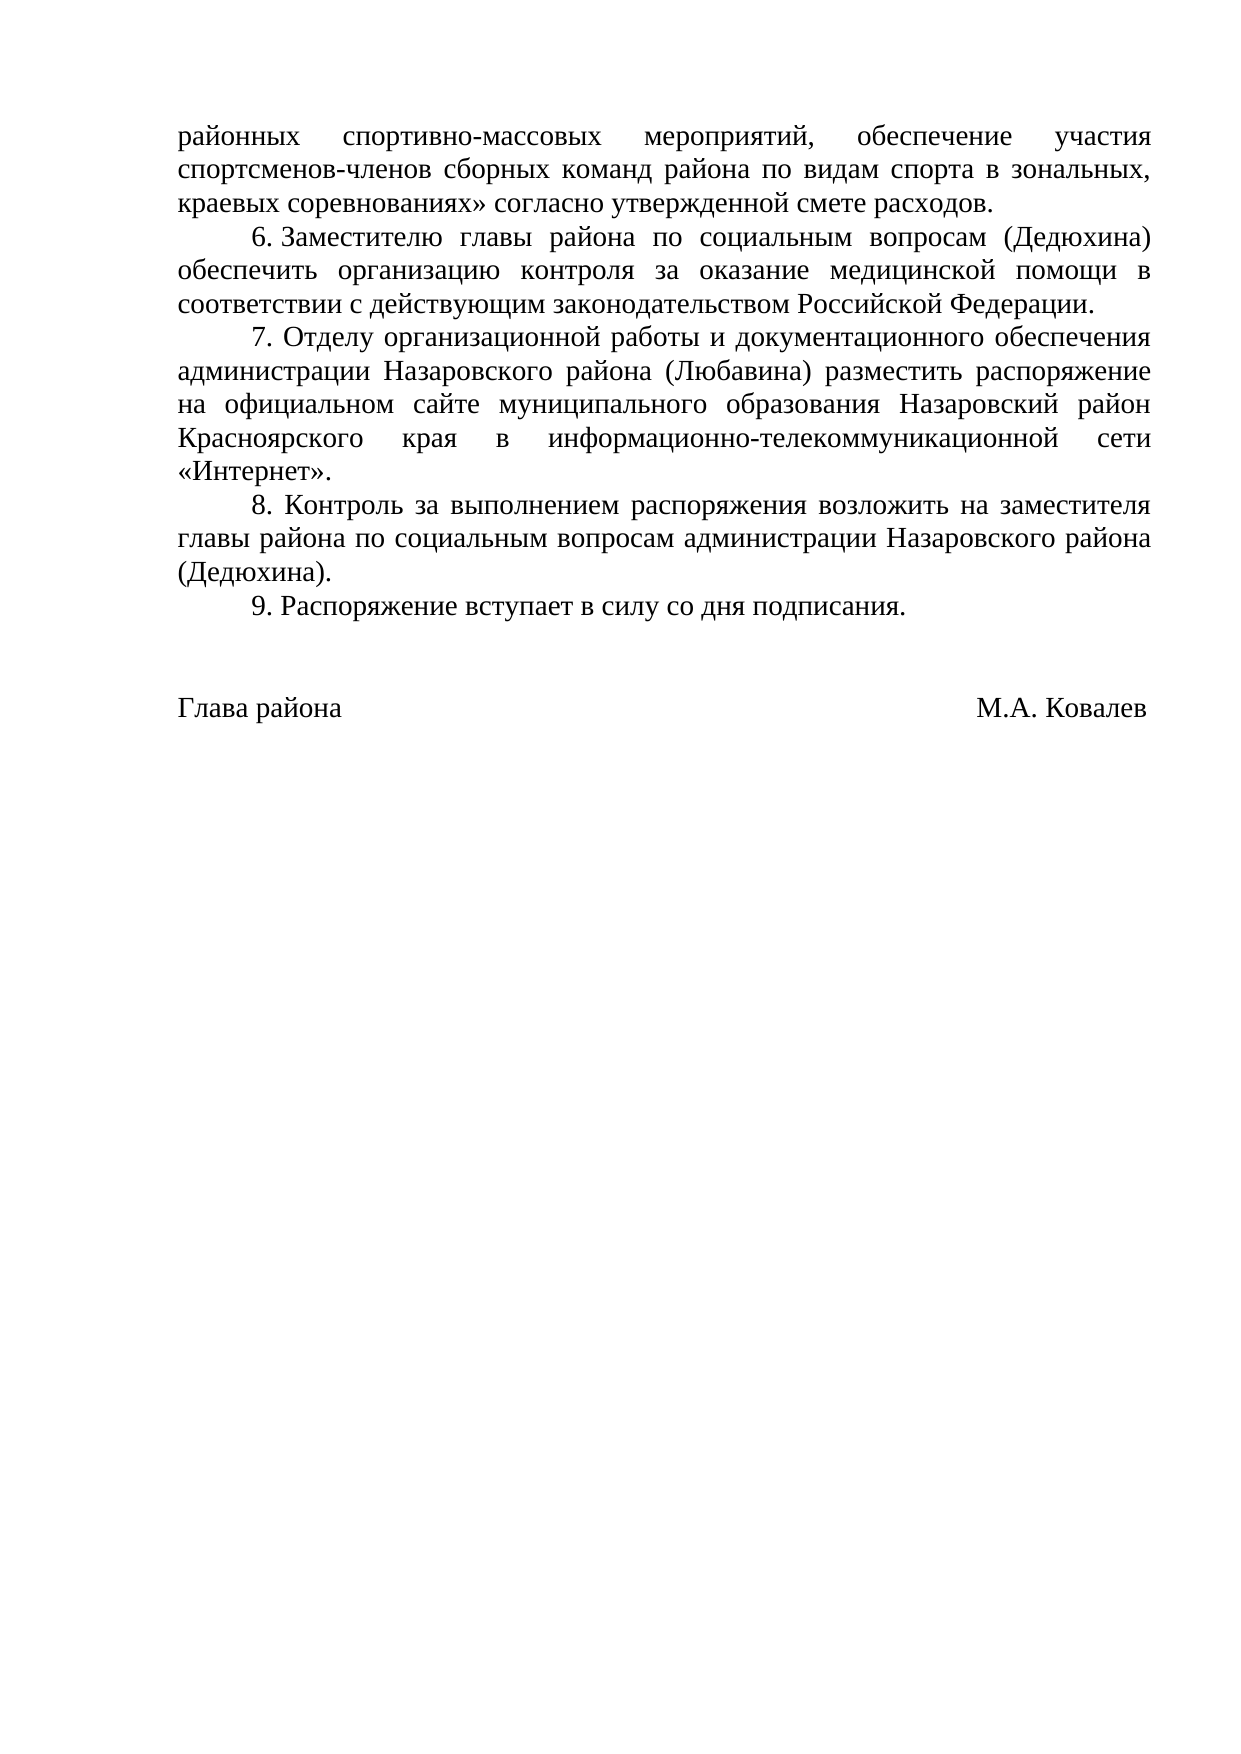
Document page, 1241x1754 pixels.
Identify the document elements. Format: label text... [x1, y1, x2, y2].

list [177, 118, 1152, 219]
list 8. Контроль за выполнением распоряжения возложить на заместителя главы района по социальным вопросам администрации Назаровского района (Дедюхина). [177, 487, 1152, 588]
text Глава района М.А. Ковалев [177, 690, 1152, 724]
text 7. Отделу организационной работы и документационного обеспечения администрации Назаровского района (Любавина) разместить распоряжение на официальном сайте муниципального образования Назаровский район Красноярского края в информационно-телекоммуникационной сети «Интернет». [177, 319, 1152, 487]
list Заместителю главы района по социальным вопросам (Дедюхина) обеспечить организацию контроля за оказание медицинской помощи в соответствии с действующим законодательством Российской Федерации. [177, 219, 1152, 319]
list 9. Распоряжение вступает в силу со дня подписания. [177, 588, 1152, 621]
